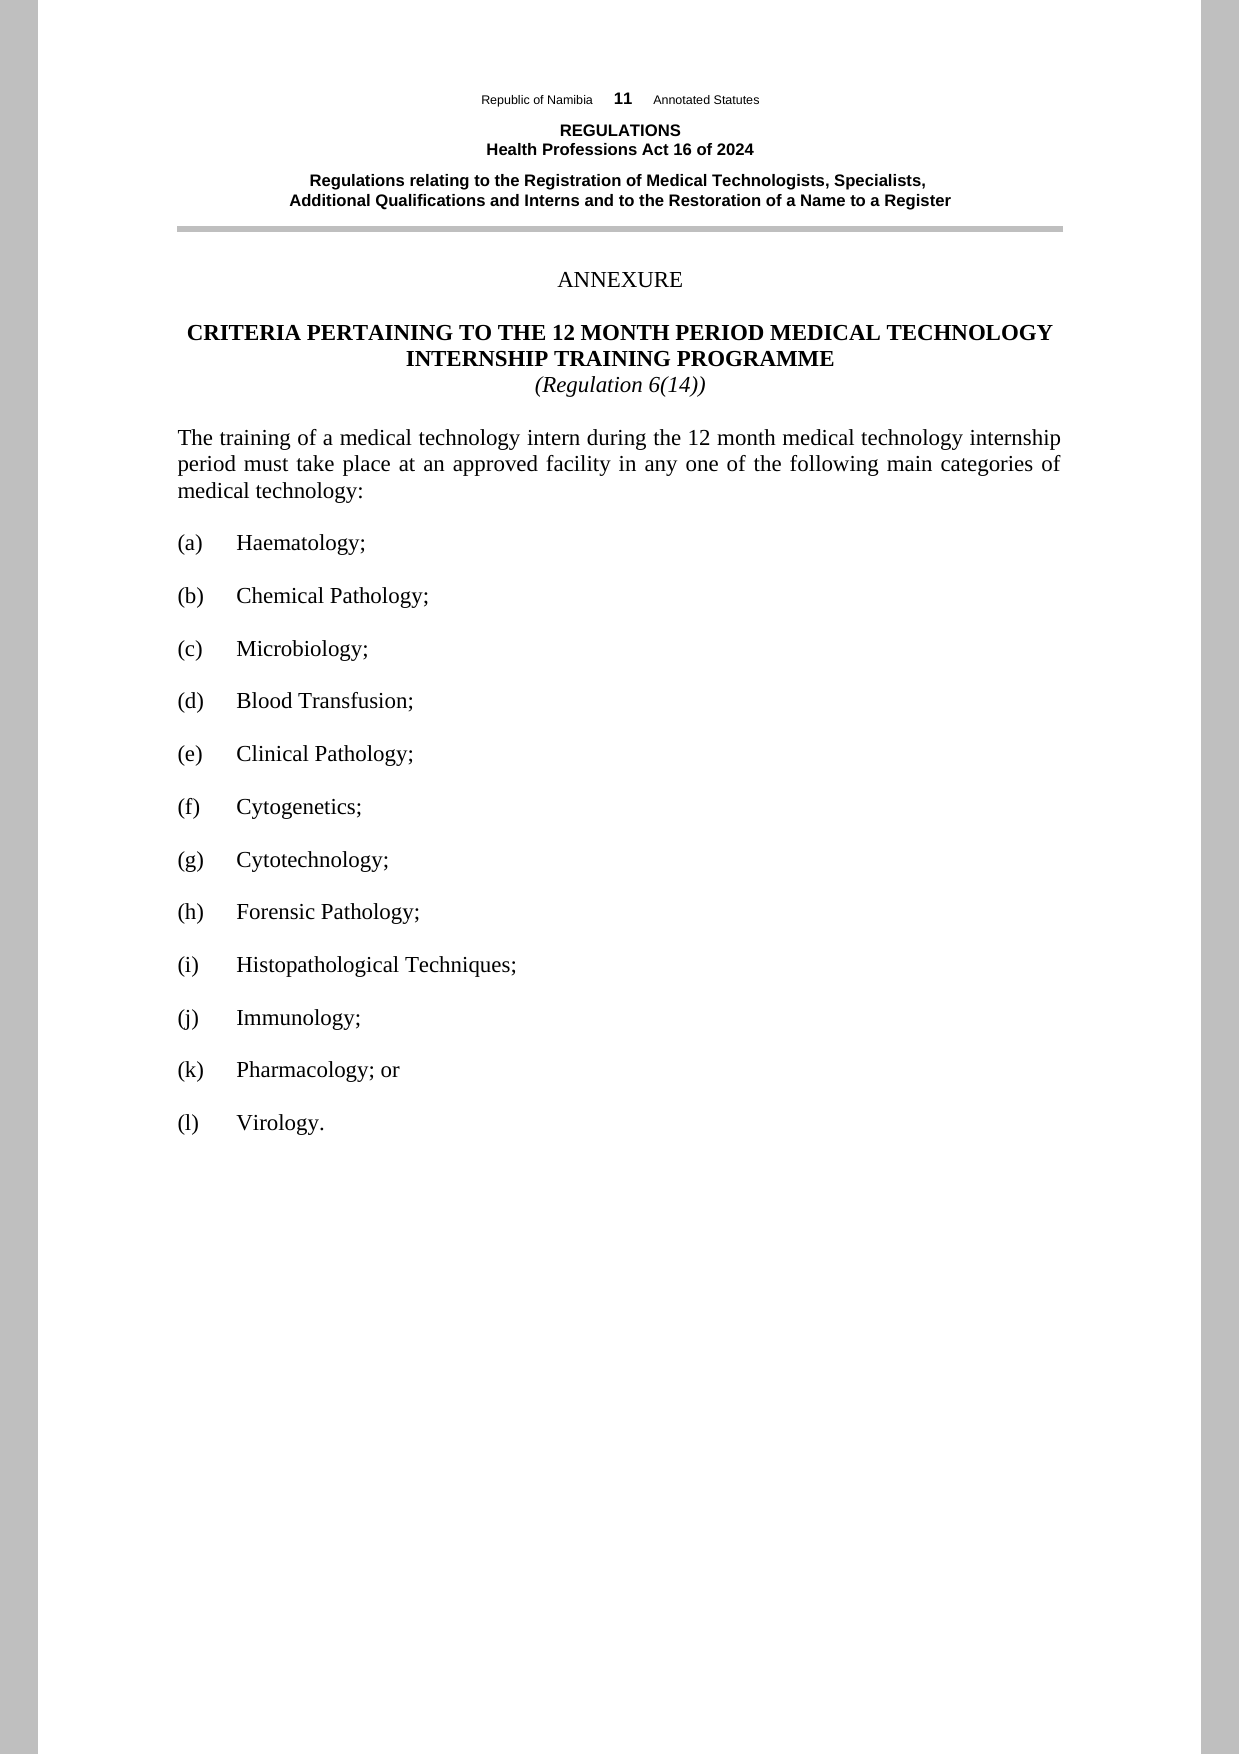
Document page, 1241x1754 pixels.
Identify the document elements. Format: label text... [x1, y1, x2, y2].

text (j) Immunology; [177, 1004, 1063, 1030]
text (k) Pharmacology; or [177, 1056, 1063, 1083]
text (d) Blood Transfusion; [177, 687, 1063, 714]
text (f) Cytogenetics; [177, 793, 1063, 819]
text (Regulation 6(14)) [177, 371, 1063, 398]
text (e) Clinical Pathology; [177, 740, 1063, 767]
text (l) Virology. [177, 1109, 1063, 1136]
text (b) Chemical Pathology; [177, 582, 1063, 608]
text (g) Cytotechnology; [177, 846, 1063, 872]
text (h) Forensic Pathology; [177, 898, 1063, 925]
text CRITERIA PERTAINING TO THE 12 MONTH PERIOD MEDICAL TECHNOLOGY INTERNSHIP TRAINING PROGRAMME [177, 318, 1063, 371]
text ANNEXURE [177, 266, 1063, 292]
text (i) Histopathological Techniques; [177, 951, 1063, 977]
text The training of a medical technology intern during the 12 month medical technology internship period must take place at an approved facility in any one of the following main categories of medical technology: [177, 424, 1063, 503]
text (c) Microbiology; [177, 635, 1063, 661]
text (a) Haematology; [177, 529, 1063, 556]
